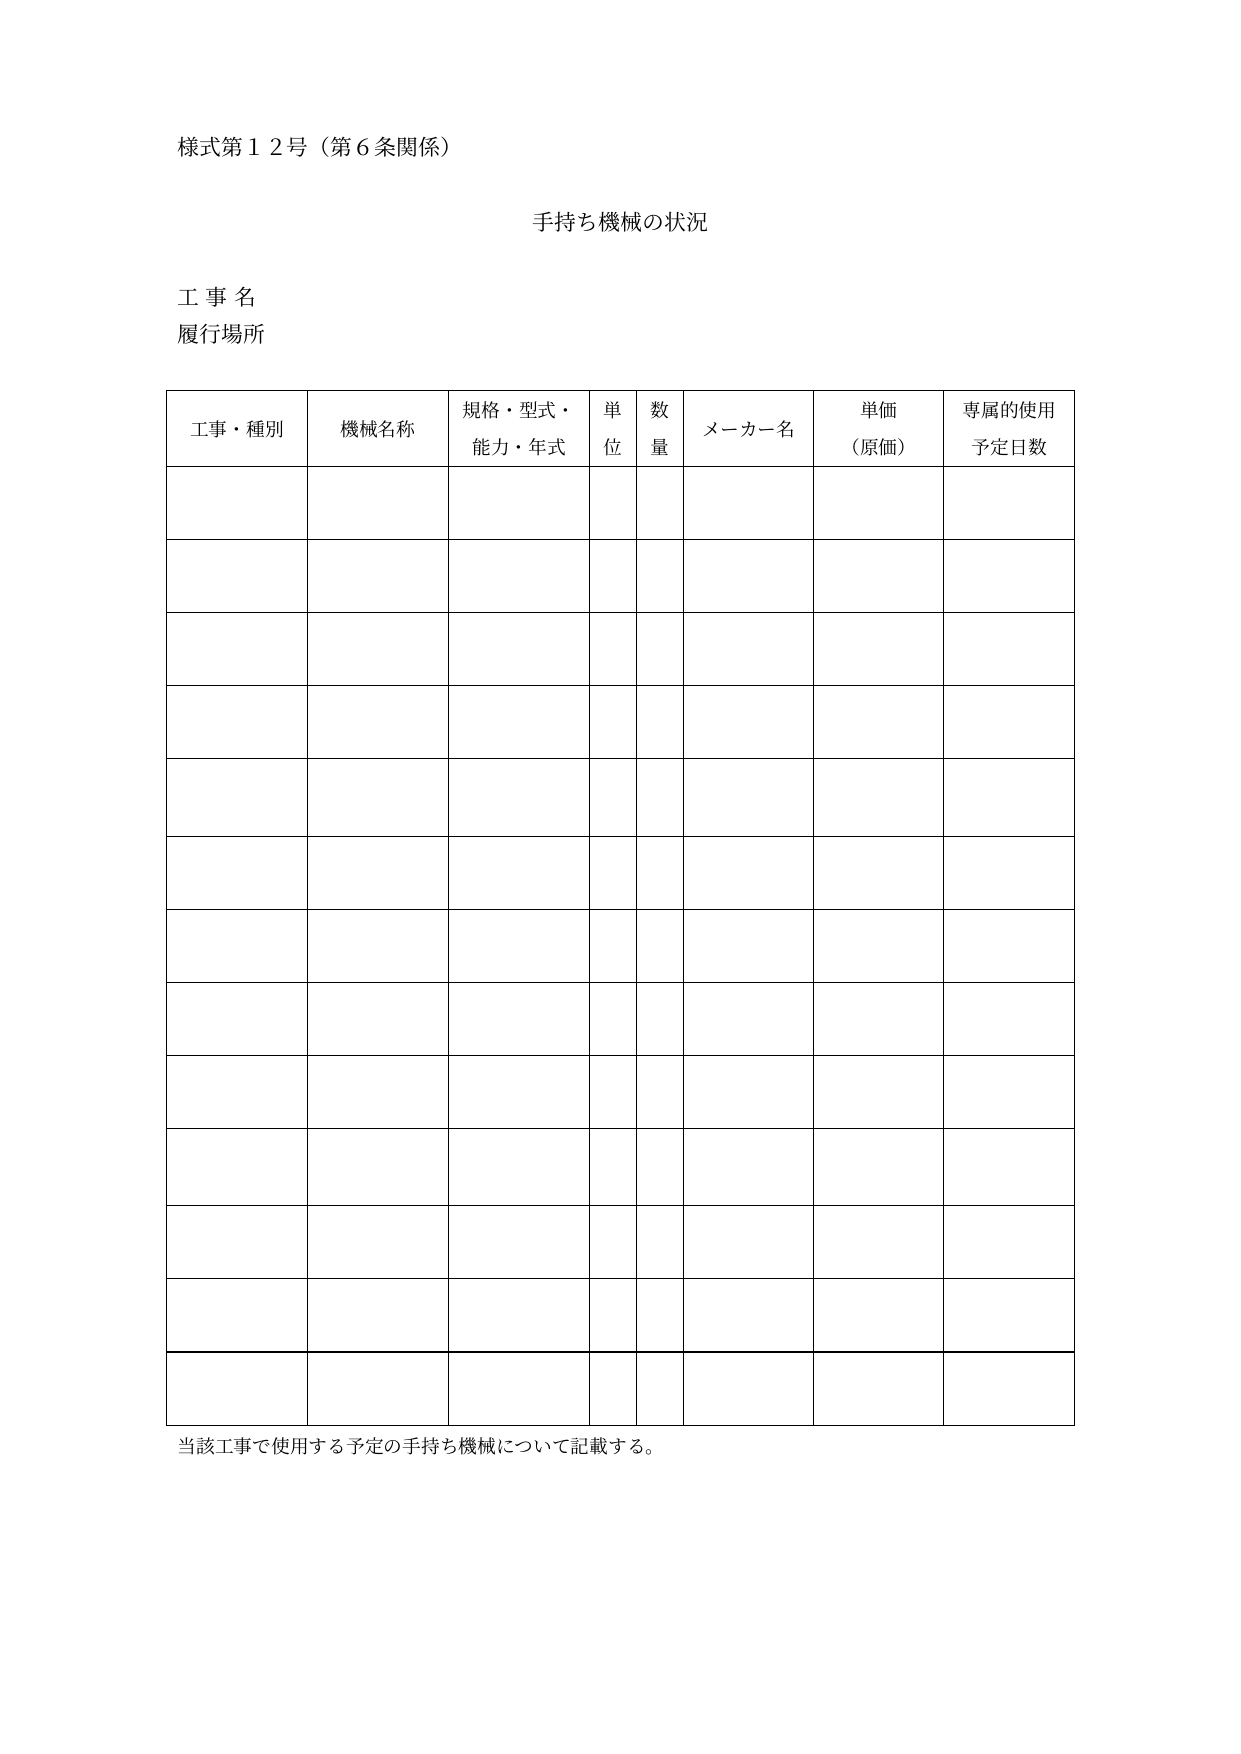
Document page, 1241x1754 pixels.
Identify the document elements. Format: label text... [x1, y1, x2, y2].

table_cell [590, 983, 636, 1055]
table_cell [167, 1206, 307, 1278]
table_cell [590, 1279, 636, 1351]
table_cell [637, 1206, 683, 1278]
table_cell [944, 1206, 1074, 1278]
table_cell [944, 540, 1074, 612]
table_cell [944, 686, 1074, 758]
table_cell [637, 1353, 683, 1425]
table_cell [449, 540, 589, 612]
table_cell [637, 910, 683, 982]
table_cell [684, 1129, 813, 1205]
table_cell [167, 910, 307, 982]
table_cell [684, 910, 813, 982]
table_cell [814, 613, 943, 685]
text 工事名 [177, 277, 1063, 314]
table_cell [944, 613, 1074, 685]
table_cell [449, 1353, 589, 1425]
table_cell [449, 1279, 589, 1351]
table_cell [308, 910, 448, 982]
table_cell [308, 983, 448, 1055]
table_cell [308, 1056, 448, 1128]
table_header 単価 （原価） [814, 391, 943, 466]
table_cell [449, 467, 589, 539]
text 当該工事で使用する予定の手持ち機械について記載する。 [177, 1426, 1063, 1464]
table_header 機械名称 [308, 391, 448, 466]
table_cell [637, 1056, 683, 1128]
table_cell [684, 540, 813, 612]
table_cell [308, 1129, 448, 1205]
table_cell [308, 759, 448, 836]
table_cell [590, 910, 636, 982]
table_cell [167, 686, 307, 758]
table_cell [449, 1206, 589, 1278]
table_cell [814, 910, 943, 982]
table_cell [944, 467, 1074, 539]
table_cell [637, 613, 683, 685]
table_cell [637, 686, 683, 758]
table_cell [944, 1056, 1074, 1128]
table_cell [814, 1129, 943, 1205]
table_cell [944, 1129, 1074, 1205]
table_cell [308, 1279, 448, 1351]
table_cell [684, 759, 813, 836]
table_cell [684, 1206, 813, 1278]
table_cell [814, 686, 943, 758]
table_cell [308, 1353, 448, 1425]
table_cell [590, 759, 636, 836]
table_cell [814, 1353, 943, 1425]
table_cell [590, 613, 636, 685]
table_header 専属的使用予定日数 [944, 391, 1074, 466]
table_cell [684, 837, 813, 909]
table_cell [590, 467, 636, 539]
table_cell [637, 1279, 683, 1351]
table_cell [944, 910, 1074, 982]
table_cell [944, 1279, 1074, 1351]
table_header 単位 [590, 391, 636, 466]
table_header 数量 [637, 391, 683, 466]
table_cell [590, 1353, 636, 1425]
table_cell [167, 1056, 307, 1128]
table_cell [308, 1206, 448, 1278]
table_cell [167, 759, 307, 836]
table_cell [590, 1206, 636, 1278]
table_cell [308, 540, 448, 612]
table_cell [449, 837, 589, 909]
table_cell [944, 1353, 1074, 1425]
table_cell [814, 1279, 943, 1351]
table_cell [167, 613, 307, 685]
table_cell [308, 686, 448, 758]
table_cell [590, 686, 636, 758]
text 様式第１２号（第６条関係） [177, 127, 1063, 164]
table_cell [814, 837, 943, 909]
table_cell [449, 910, 589, 982]
table_cell [167, 1279, 307, 1351]
table_cell [167, 837, 307, 909]
table_cell [944, 983, 1074, 1055]
table_cell [449, 1129, 589, 1205]
table_cell [449, 1056, 589, 1128]
table_cell [637, 467, 683, 539]
table_cell [684, 686, 813, 758]
table_cell [684, 613, 813, 685]
table_cell [449, 613, 589, 685]
table_cell [449, 983, 589, 1055]
table_cell [167, 1129, 307, 1205]
table_cell [637, 759, 683, 836]
table_cell [637, 1129, 683, 1205]
table_cell [167, 540, 307, 612]
table_cell [814, 1056, 943, 1128]
table_cell [684, 467, 813, 539]
table_cell [167, 983, 307, 1055]
table_cell [684, 983, 813, 1055]
table_cell [449, 686, 589, 758]
table_header メーカー名 [684, 391, 813, 466]
table_cell [814, 983, 943, 1055]
table_cell [814, 467, 943, 539]
table_cell [167, 467, 307, 539]
text 手持ち機械の状況 [177, 202, 1063, 239]
table_header 規格・型式・ 能力・年式 [449, 391, 589, 466]
table_cell [637, 983, 683, 1055]
table_cell [814, 759, 943, 836]
table_cell [449, 759, 589, 836]
text 履行場所 [177, 314, 1063, 352]
table_cell [637, 540, 683, 612]
table_cell [590, 540, 636, 612]
table_cell [167, 1353, 307, 1425]
table_header 工事・種別 [167, 391, 307, 466]
table_cell [637, 837, 683, 909]
table_cell [684, 1353, 813, 1425]
table_cell [944, 837, 1074, 909]
table_cell [684, 1056, 813, 1128]
table_cell [814, 1206, 943, 1278]
table_cell [814, 540, 943, 612]
table_cell [590, 837, 636, 909]
table_cell [308, 467, 448, 539]
table_cell [308, 837, 448, 909]
table_cell [944, 759, 1074, 836]
table_cell [590, 1056, 636, 1128]
table_cell [684, 1279, 813, 1351]
table_cell [590, 1129, 636, 1205]
table_cell [308, 613, 448, 685]
